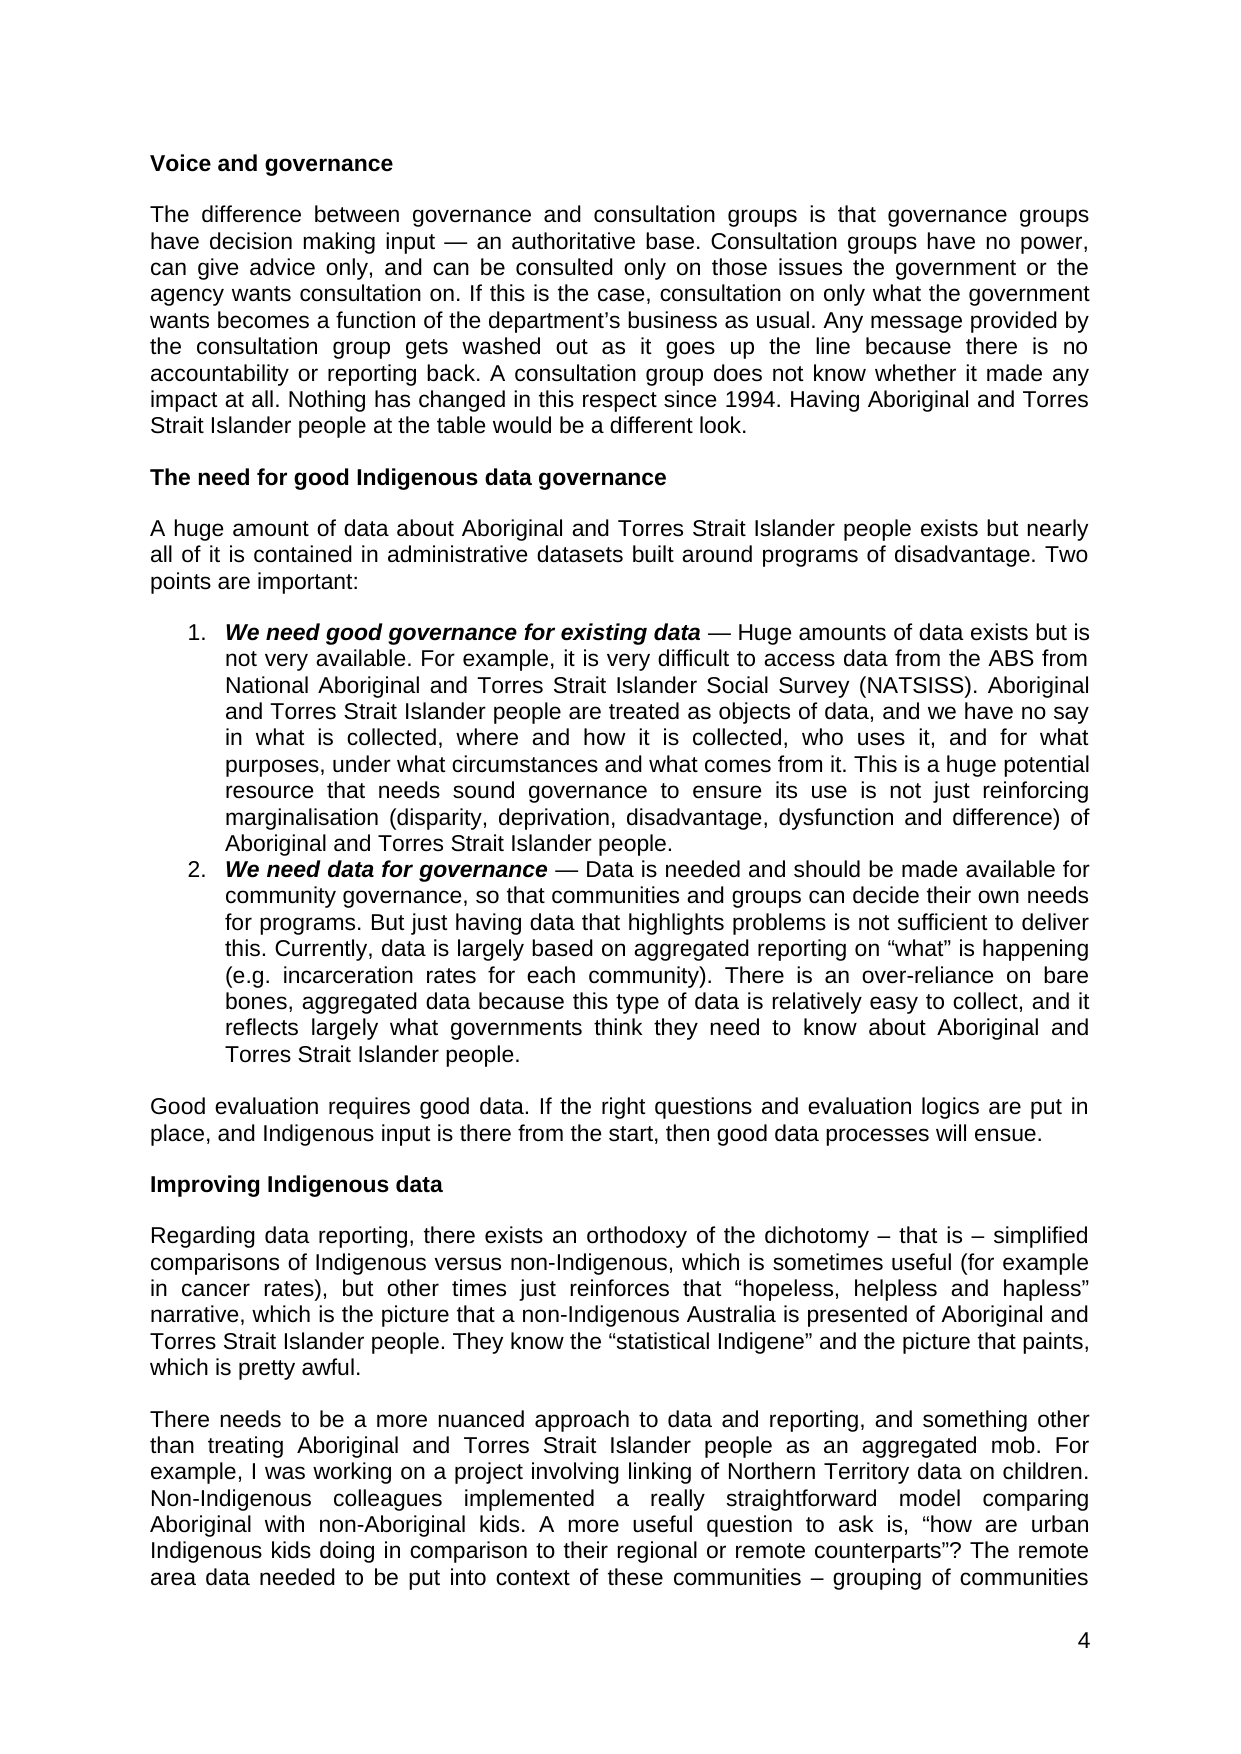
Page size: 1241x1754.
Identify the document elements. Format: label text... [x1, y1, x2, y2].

text Improving Indigenous data [150, 1171, 1090, 1197]
list We need good governance for existing data — Huge amounts of data exists but is not very available. For example, it is very difficult to access data from the ABS from National Aboriginal and Torres Strait Islander Social Survey (NATSISS). Aboriginal and Torres Strait Islander people are treated as objects of data, and we have no say in what is collected, where and how it is collected, who uses it, and for what purposes, under what circumstances and what comes from it. This is a huge potential resource that needs sound governance to ensure its use is not just reinforcing marginalisation (disparity, deprivation, disadvantage, dysfunction and difference) of Aboriginal and Torres Strait Islander people. [187, 619, 1090, 856]
list We need data for governance — Data is needed and should be made available for community governance, so that communities and groups can decide their own needs for programs. But just having data that highlights problems is not sufficient to deliver this. Currently, data is largely based on aggregated reporting on “what” is happening (e.g. incarceration rates for each community). There is an over-reliance on bare bones, aggregated data because this type of data is relatively easy to collect, and it reflects largely what governments think they need to know about Aboriginal and Torres Strait Islander people. [187, 856, 1090, 1067]
text A huge amount of data about Aboriginal and Torres Strait Islander people exists but nearly all of it is contained in administrative datasets built around programs of disadvantage. Two points are important: [150, 515, 1090, 594]
text The need for good Indigenous data governance [150, 463, 1090, 490]
list Good evaluation requires good data. If the right questions and evaluation logics are put in place, and Indigenous input is there from the start, then good data processes will ensue. [150, 1093, 1090, 1146]
text Voice and governance [150, 150, 1090, 176]
text The difference between governance and consultation groups is that governance groups have decision making input — an authoritative base. Consultation groups have no power, can give advice only, and can be consulted only on those issues the government or the agency wants consultation on. If this is the case, consultation on only what the government wants becomes a function of the department’s business as usual. Any message provided by the consultation group gets washed out as it goes up the line because there is no accountability or reporting back. A consultation group does not know whether it made any impact at all. Nothing has changed in this respect since 1994. Having Aboriginal and Torres Strait Islander people at the table would be a different look. [150, 201, 1090, 438]
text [150, 1406, 1090, 1590]
text Regarding data reporting, there exists an orthodoxy of the dichotomy – that is – simplified comparisons of Indigenous versus non-Indigenous, which is sometimes useful (for example in cancer rates), but other times just reinforces that “hopeless, helpless and hapless” narrative, which is the picture that a non-Indigenous Australia is presented of Aboriginal and Torres Strait Islander people. They know the “statistical Indigene” and the picture that paints, which is pretty awful. [150, 1222, 1090, 1381]
